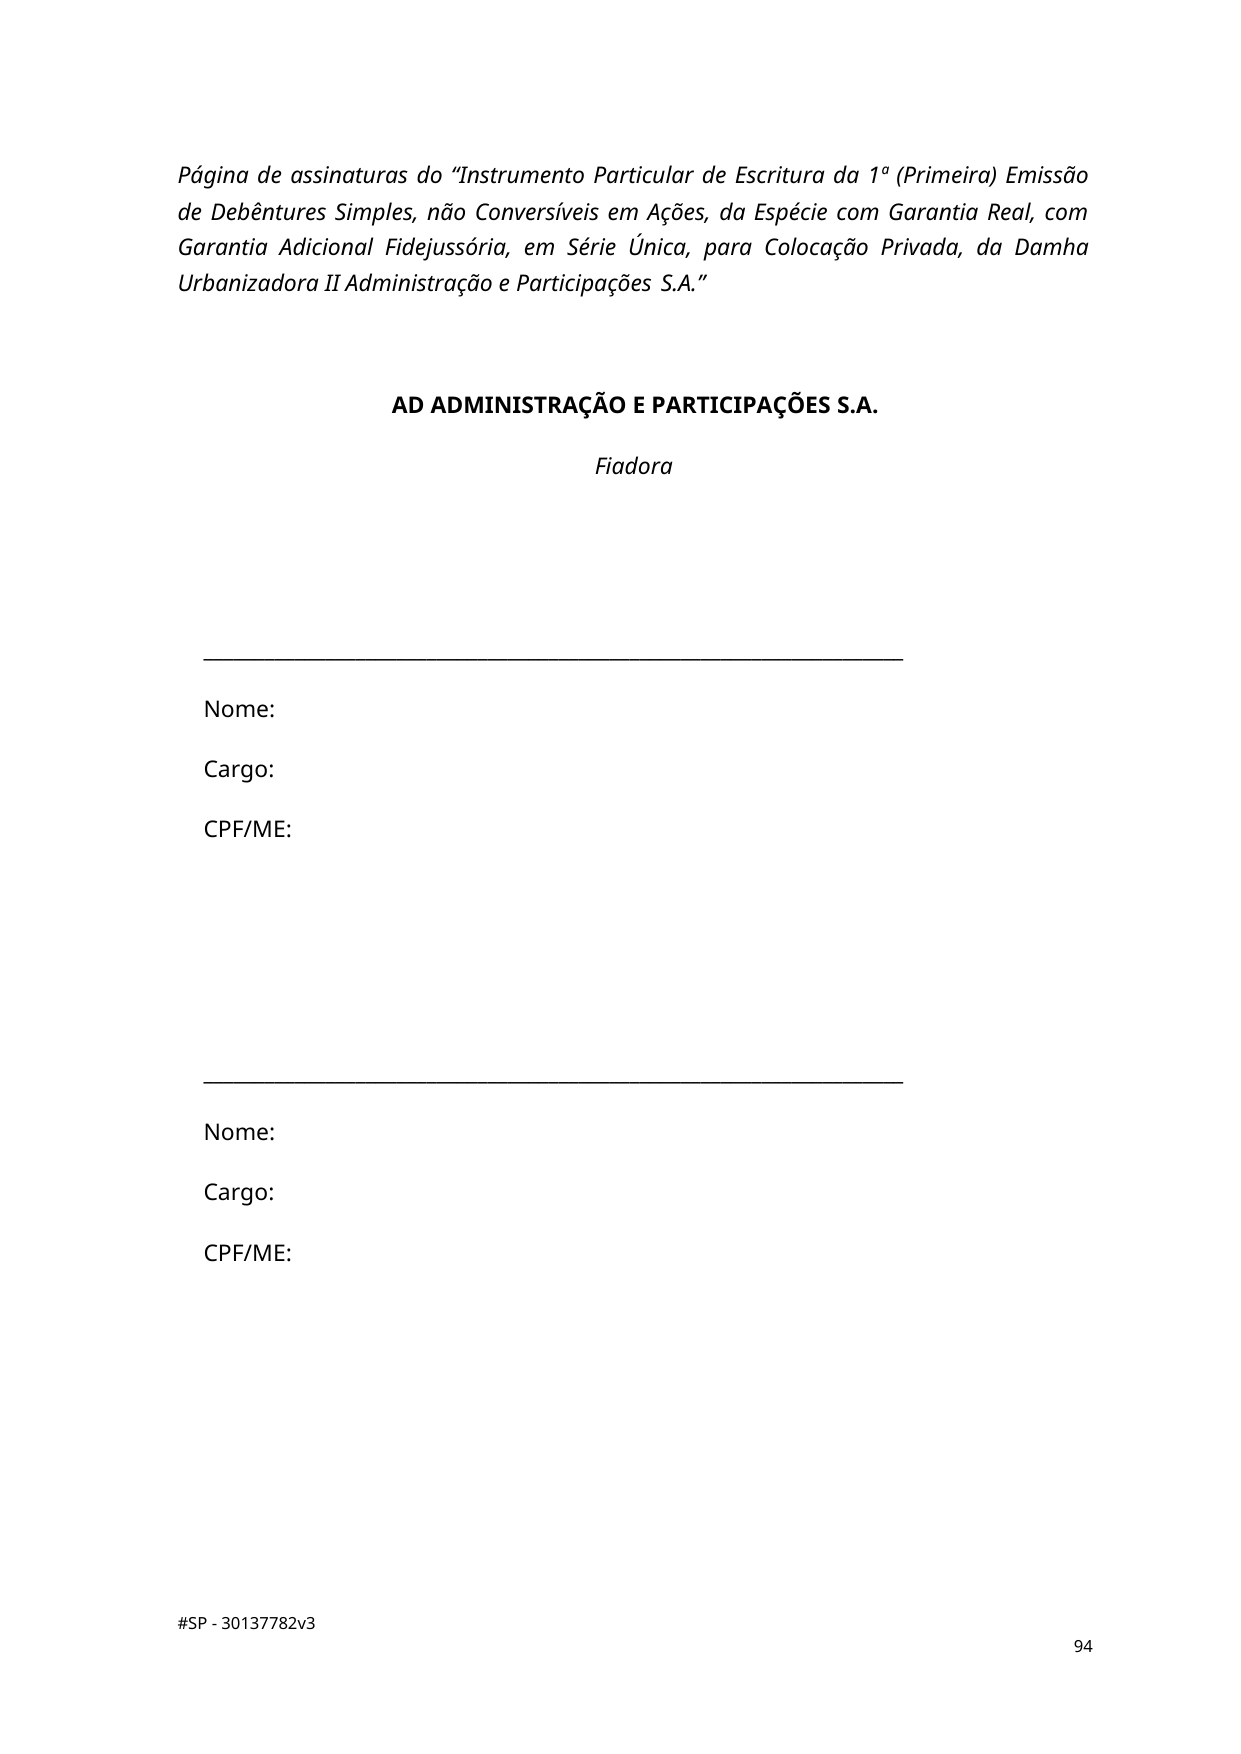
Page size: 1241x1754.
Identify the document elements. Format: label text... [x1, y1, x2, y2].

text Fiadora [177, 450, 1092, 481]
table_cell Cargo: CPF/ME: [192, 753, 1078, 873]
text AD ADMINISTRAÇÃO E PARTICIPAÇÕES S.A. [177, 389, 1092, 420]
text Página de assinaturas do “Instrumento Particular de Escritura da 1ª (Primeira) Emissão de Debêntures Simples, não Conversíveis em Ações, da Espécie com Garantia Real, com Garantia Adicional Fidejussória, em Série Única, para Colocação Privada, da Damha Urbanizadora II Administração e Participações S.A.” [177, 159, 1092, 298]
table_cell Nome: [192, 1116, 1078, 1176]
table_header _____________________________________________________________________ [192, 633, 1078, 693]
table_header _____________________________________________________________________ [192, 1056, 1078, 1116]
table_cell Nome: [192, 693, 1078, 752]
table_cell Cargo: CPF/ME: [192, 1176, 1078, 1296]
